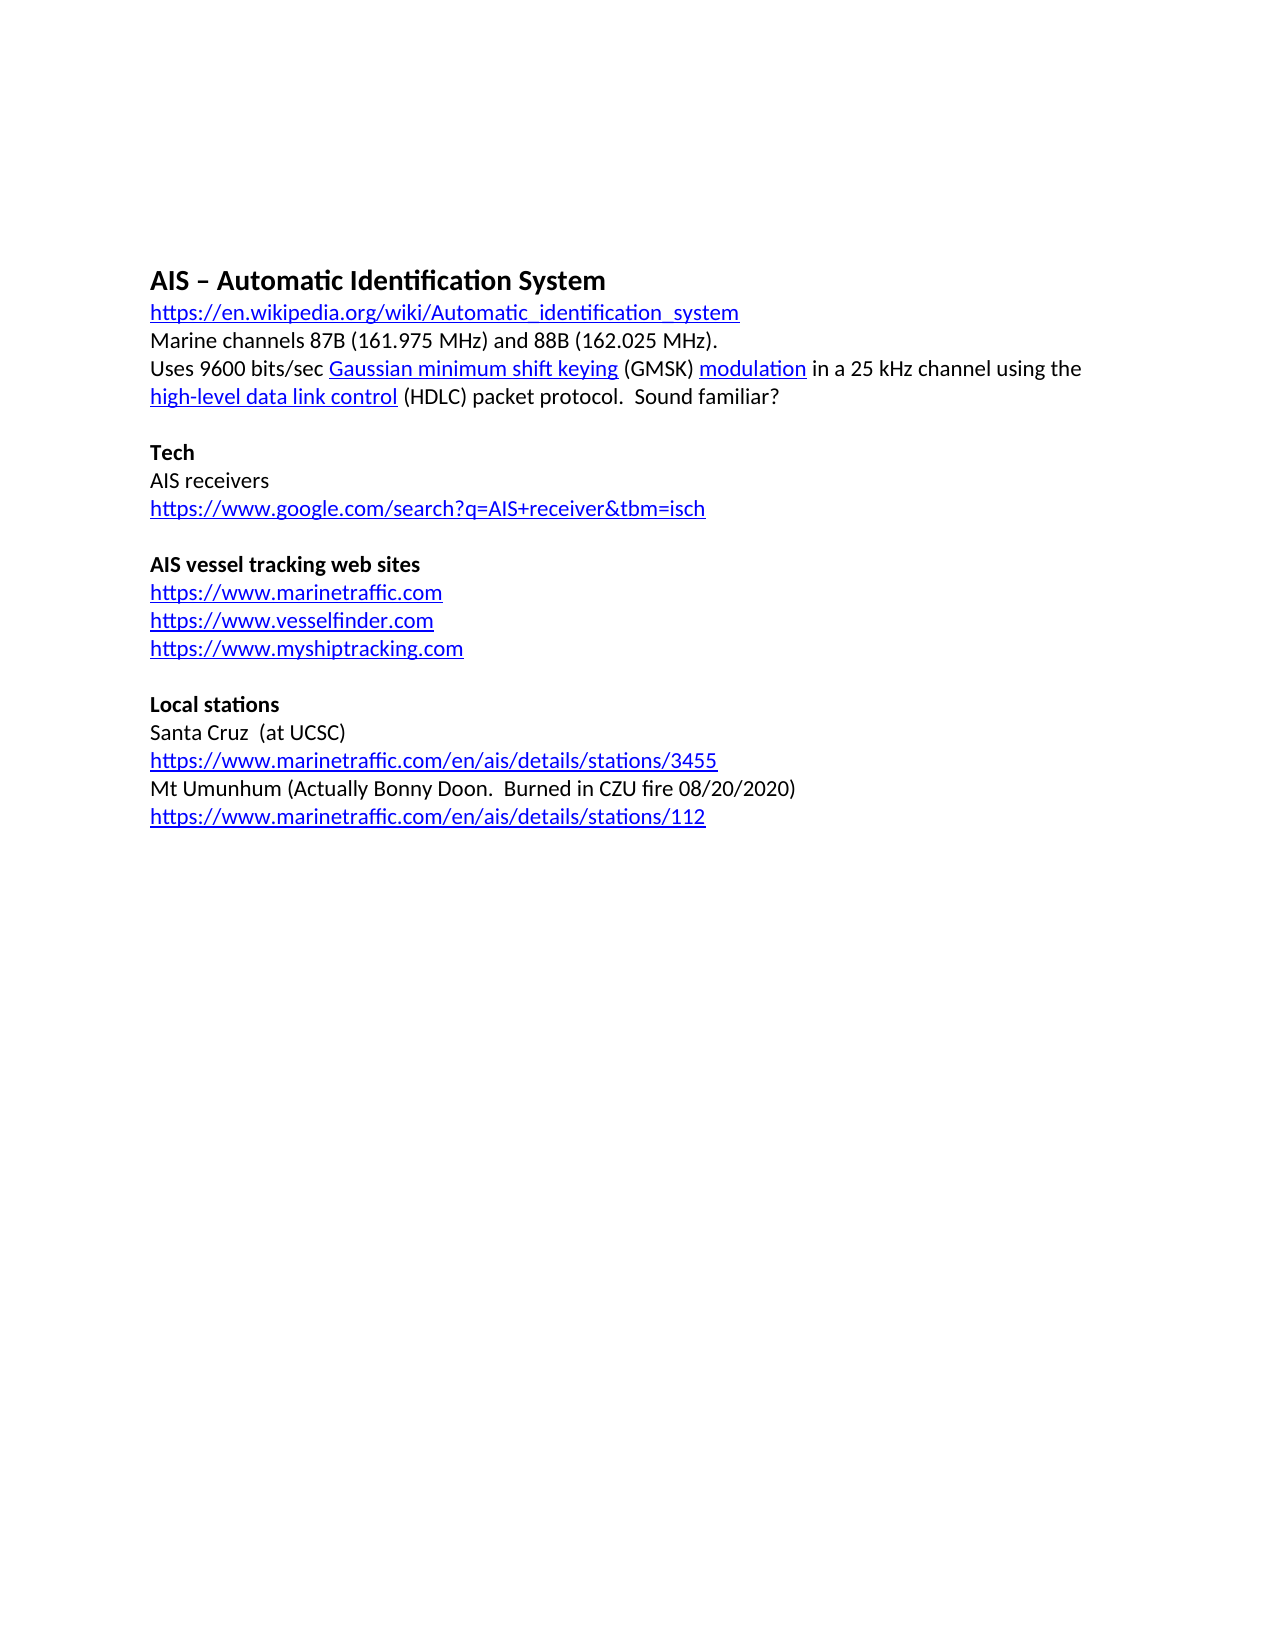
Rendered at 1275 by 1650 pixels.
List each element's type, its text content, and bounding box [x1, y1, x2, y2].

text Uses 9600 bits/sec Gaussian minimum shift keying (GMSK) modulation in a 25 kHz channel using the high-level data link control (HDLC) packet protocol. Sound familiar? [150, 354, 1125, 410]
text Marine channels 87B (161.975 MHz) and 88B (162.025 MHz). [150, 326, 1125, 354]
text AIS vessel tracking web sites [150, 550, 1125, 578]
text Mt Umunhum (Actually Bonny Doon. Burned in CZU fire 08/20/2020) [150, 774, 1125, 802]
text AIS receivers [150, 466, 1125, 494]
text https://en.wikipedia.org/wiki/Automatic_identification_system [150, 298, 1125, 326]
text https://www.marinetraffic.com [150, 578, 1125, 606]
text https://www.myshiptracking.com [150, 634, 1125, 662]
text https://www.google.com/search?q=AIS+receiver&tbm=isch [150, 494, 1125, 522]
text Local stations [150, 690, 1125, 718]
text https://www.vesselfinder.com [150, 606, 1125, 634]
text Tech [150, 438, 1125, 466]
text AIS – Automatic Identification System [150, 262, 1125, 298]
text https://www.marinetraffic.com/en/ais/details/stations/3455 [150, 746, 1125, 774]
text Santa Cruz (at UCSC) [150, 718, 1125, 746]
text https://www.marinetraffic.com/en/ais/details/stations/112 [150, 802, 1125, 830]
